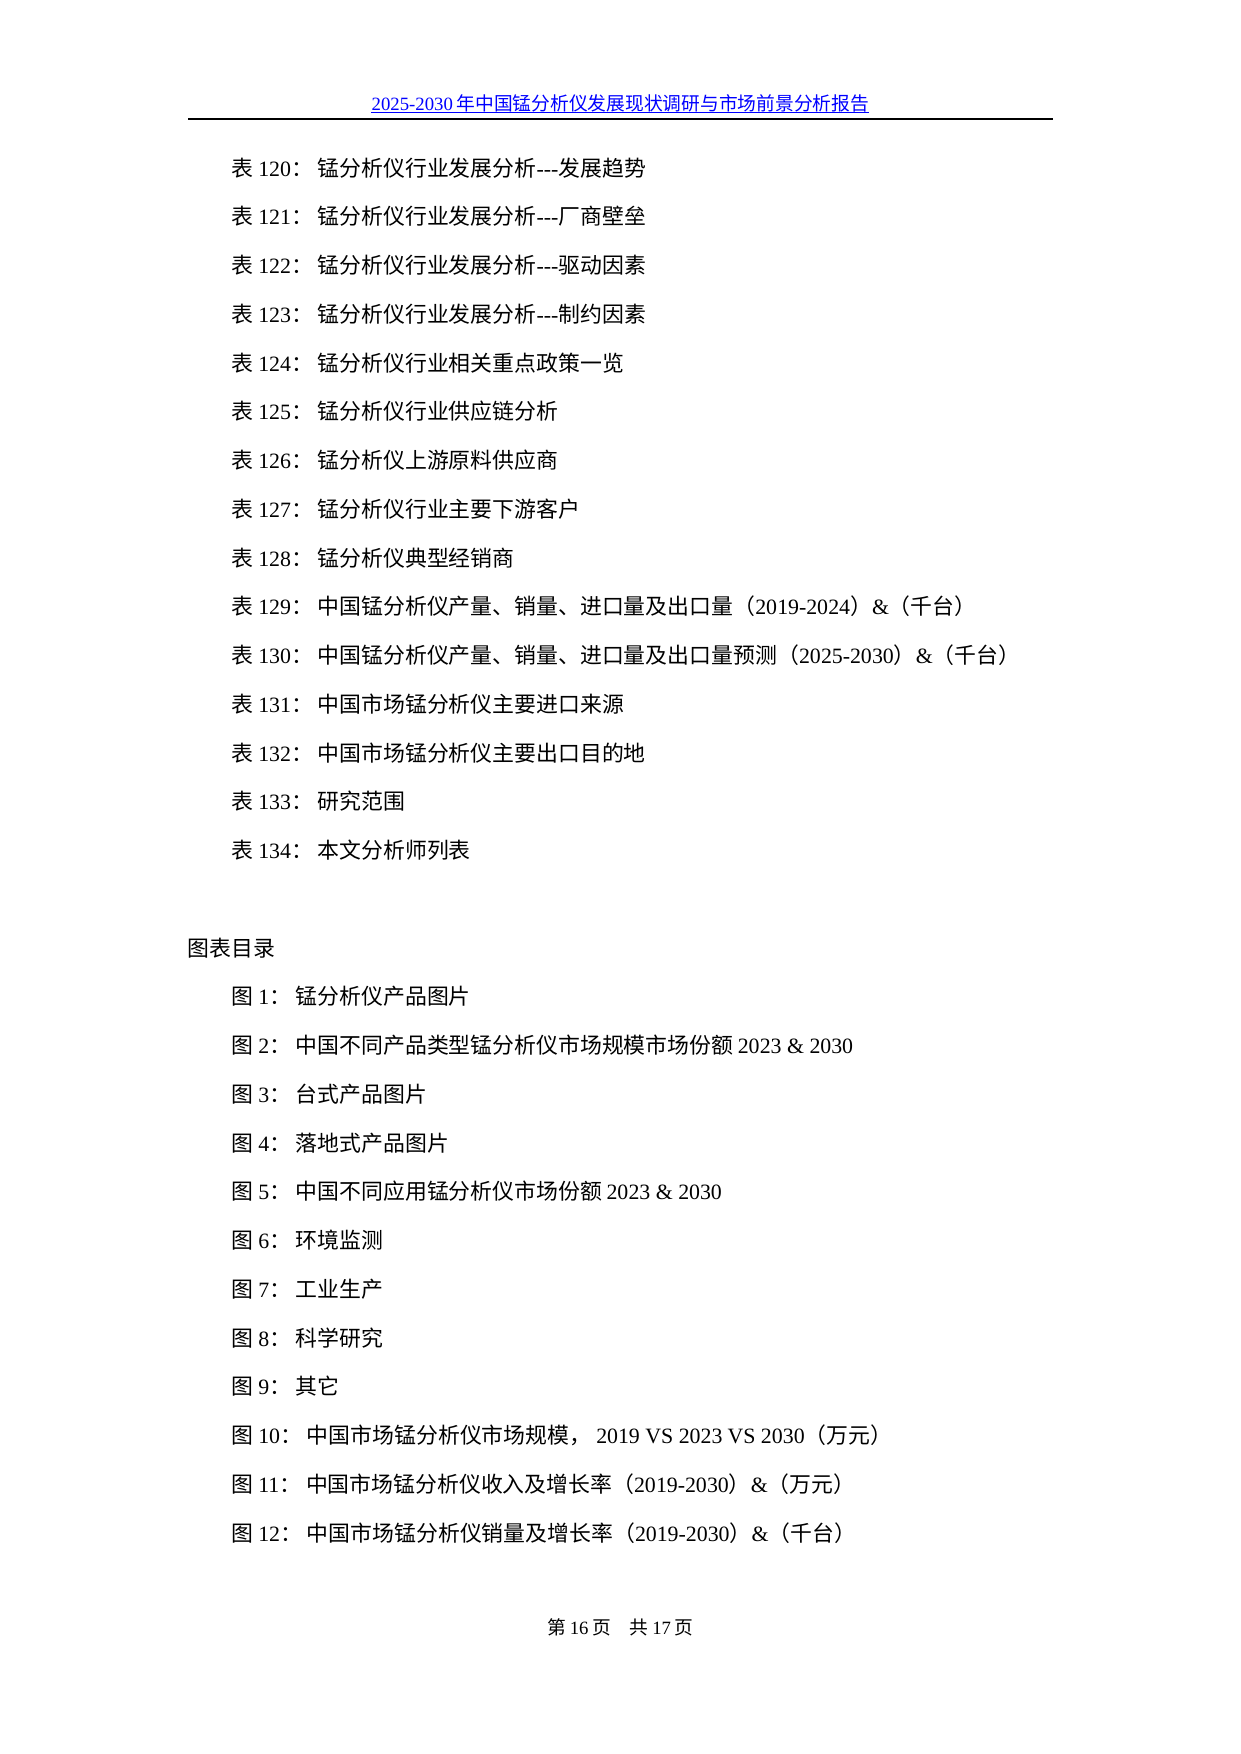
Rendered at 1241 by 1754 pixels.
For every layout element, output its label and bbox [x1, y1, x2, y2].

text [187, 150, 1053, 1548]
